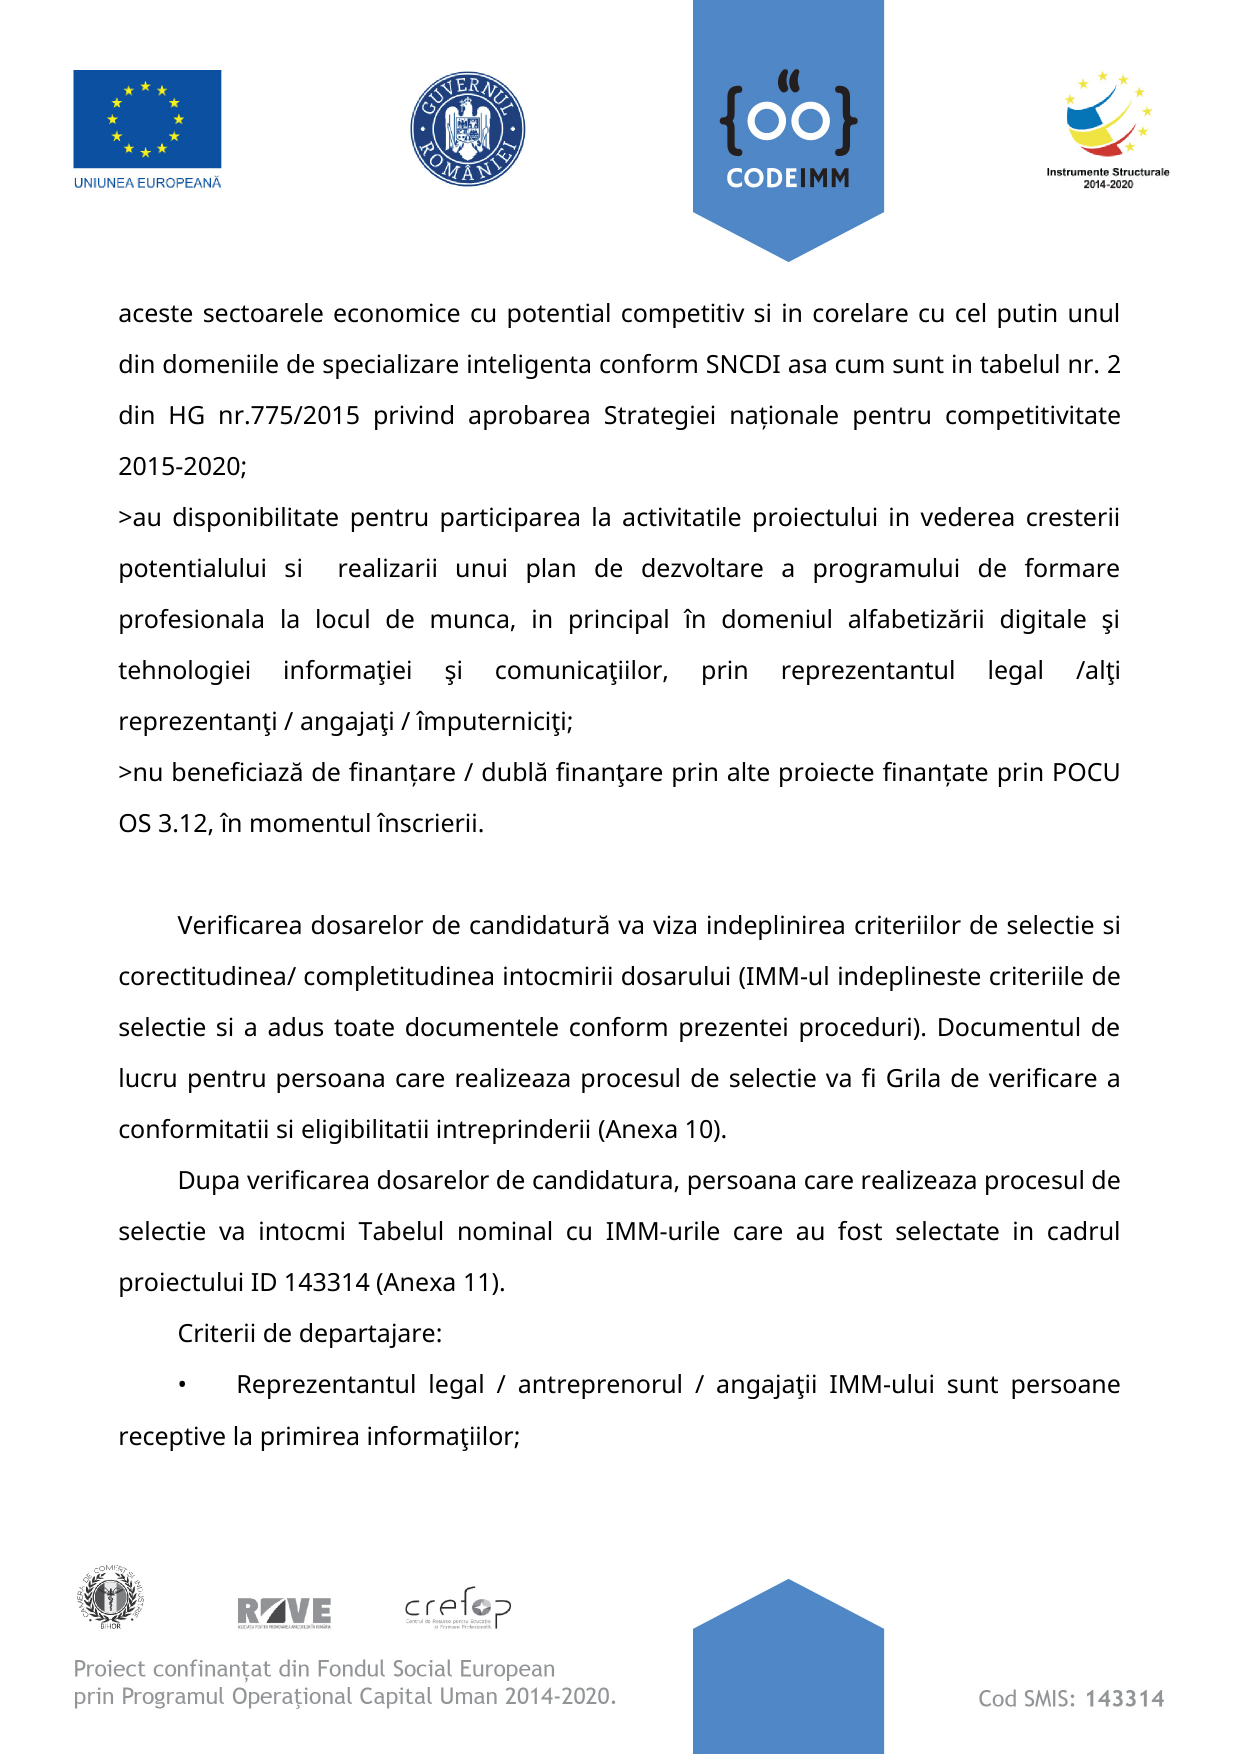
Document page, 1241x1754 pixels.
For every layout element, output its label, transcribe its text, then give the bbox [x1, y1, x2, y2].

picture [0, 0, 1241, 1754]
text Criterii de departajare: [118, 1316, 1122, 1350]
text >nu beneficiază de finanțare / dublă finanţare prin alte proiecte finanțate prin POCU OS 3.12, în momentul înscrierii. [118, 755, 1122, 840]
text • Reprezentantul legal / antreprenorul / angajaţii IMM-ului sunt persoane receptive la primirea informaţiilor; [118, 1367, 1122, 1452]
text Verificarea dosarelor de candidatură va viza indeplinirea criteriilor de selectie si corectitudinea/ completitudinea intocmirii dosarului (IMM-ul indeplineste criteriile de selectie si a adus toate documentele conform prezentei proceduri). Documentul de lucru pentru persoana care realizeaza procesul de selectie va fi Grila de verificare a conformitatii si eligibilitatii intreprinderii (Anexa 10). [118, 908, 1122, 1146]
text Dupa verificarea dosarelor de candidatura, persoana care realizeaza procesul de selectie va intocmi Tabelul nominal cu IMM-urile care au fost selectate in cadrul proiectului ID 143314 (Anexa 11). [118, 1163, 1122, 1299]
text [118, 295, 1122, 482]
text >au disponibilitate pentru participarea la activitatile proiectului in vederea cresterii potentialului si realizarii unui plan de dezvoltare a programului de formare profesionala la locul de munca, in principal în domeniul alfabetizării digitale şi tehnologiei informaţiei şi comunicaţiilor, prin reprezentantul legal /alţi reprezentanţi / angajaţi / împuterniciţi; [118, 499, 1122, 738]
